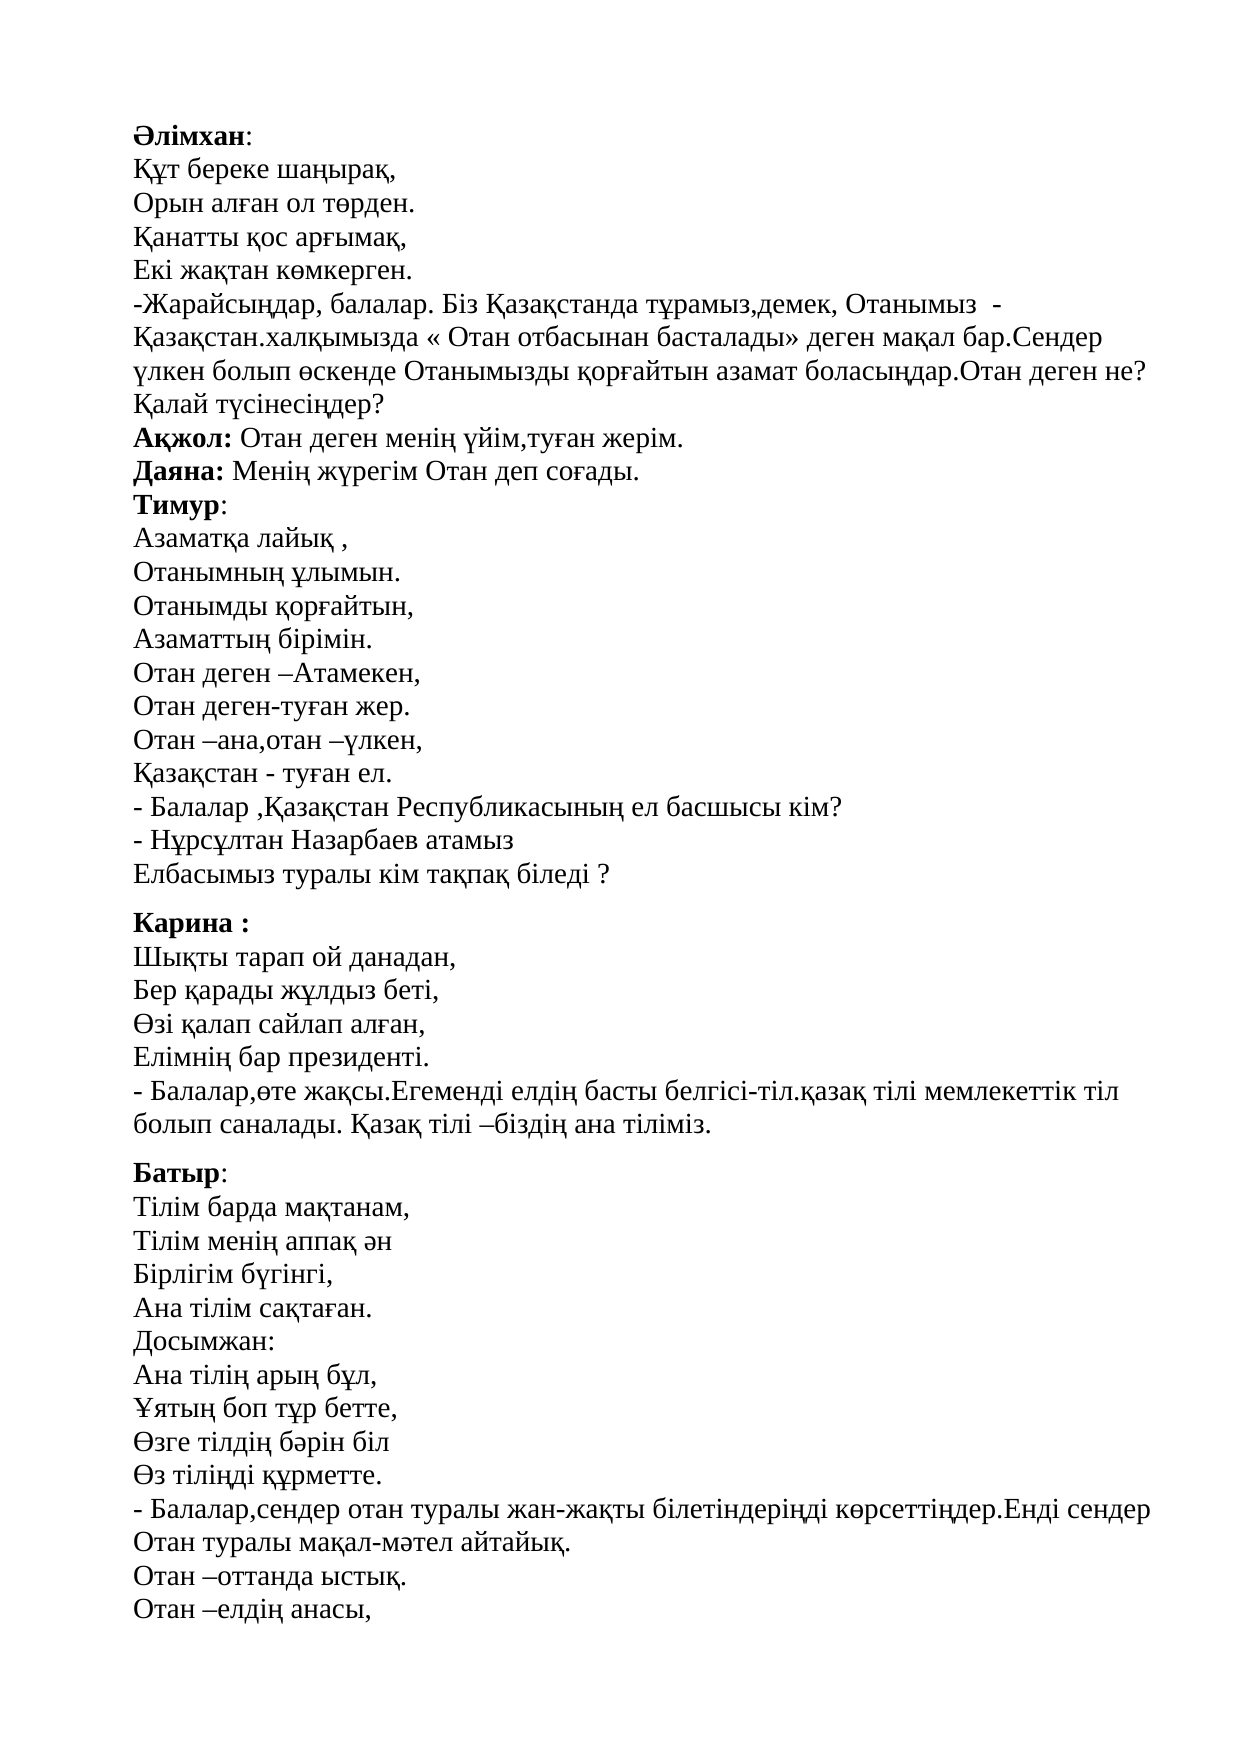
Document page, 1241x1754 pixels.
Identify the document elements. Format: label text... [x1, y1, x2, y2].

text Тимур: Азаматқа лайық , Отанымның ұлымын. Отанымды қорғайтын, Азаматтың бірімін. Отан деген –Атамекен, Отан деген-туған жер. Отан –ана,отан –үлкен, Қазақстан - туған ел. [133, 487, 1152, 789]
text -Жарайсыңдар, балалар. Біз Қазақстанда тұрамыз,демек, Отанымыз -Қазақстан.халқымызда « Отан отбасынан басталады» деген мақал бар.Сендер үлкен болып өскенде Отанымызды қорғайтын азамат боласыңдар.Отан деген не?Қалай түсінесіңдер? Ақжол: Отан деген менің үйім,туған жерім. Даяна: Менің жүрегім Отан деп соғады. [133, 286, 1152, 487]
text - Балалар ,Қазақстан Республикасының ел басшысы кім? - Нұрсұлтан Назарбаев атамыз [133, 789, 1152, 856]
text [133, 1491, 1152, 1625]
text Батыр: Тілім барда мақтанам, Тілім менің аппақ ән Бірлігім бүгінгі, Ана тілім сақтаған. [133, 1156, 1152, 1323]
text Досымжан: Ана тілің арың бұл, Ұятың боп тұр бетте, Өзге тілдің бәрін біл Өз тіліңді құрметте. [133, 1323, 1152, 1491]
text Карина : Шықты тарап ой данадан, Бер қарады жұлдыз беті, Өзі қалап сайлап алған, Елімнің бар президенті. [133, 905, 1152, 1073]
text Елбасымыз туралы кім тақпақ біледі ? [133, 856, 1152, 889]
text - Балалар,өте жақсы.Егеменді елдің басты белгісі-тіл.қазақ тілі мемлекеттік тіл болып саналады. Қазақ тілі –біздің ана тіліміз. [133, 1073, 1152, 1140]
text Әлімхан: Құт береке шаңырақ, Орын алған ол төрден. Қанатты қос арғымақ, Екі жақтан көмкерген. [133, 118, 1152, 286]
